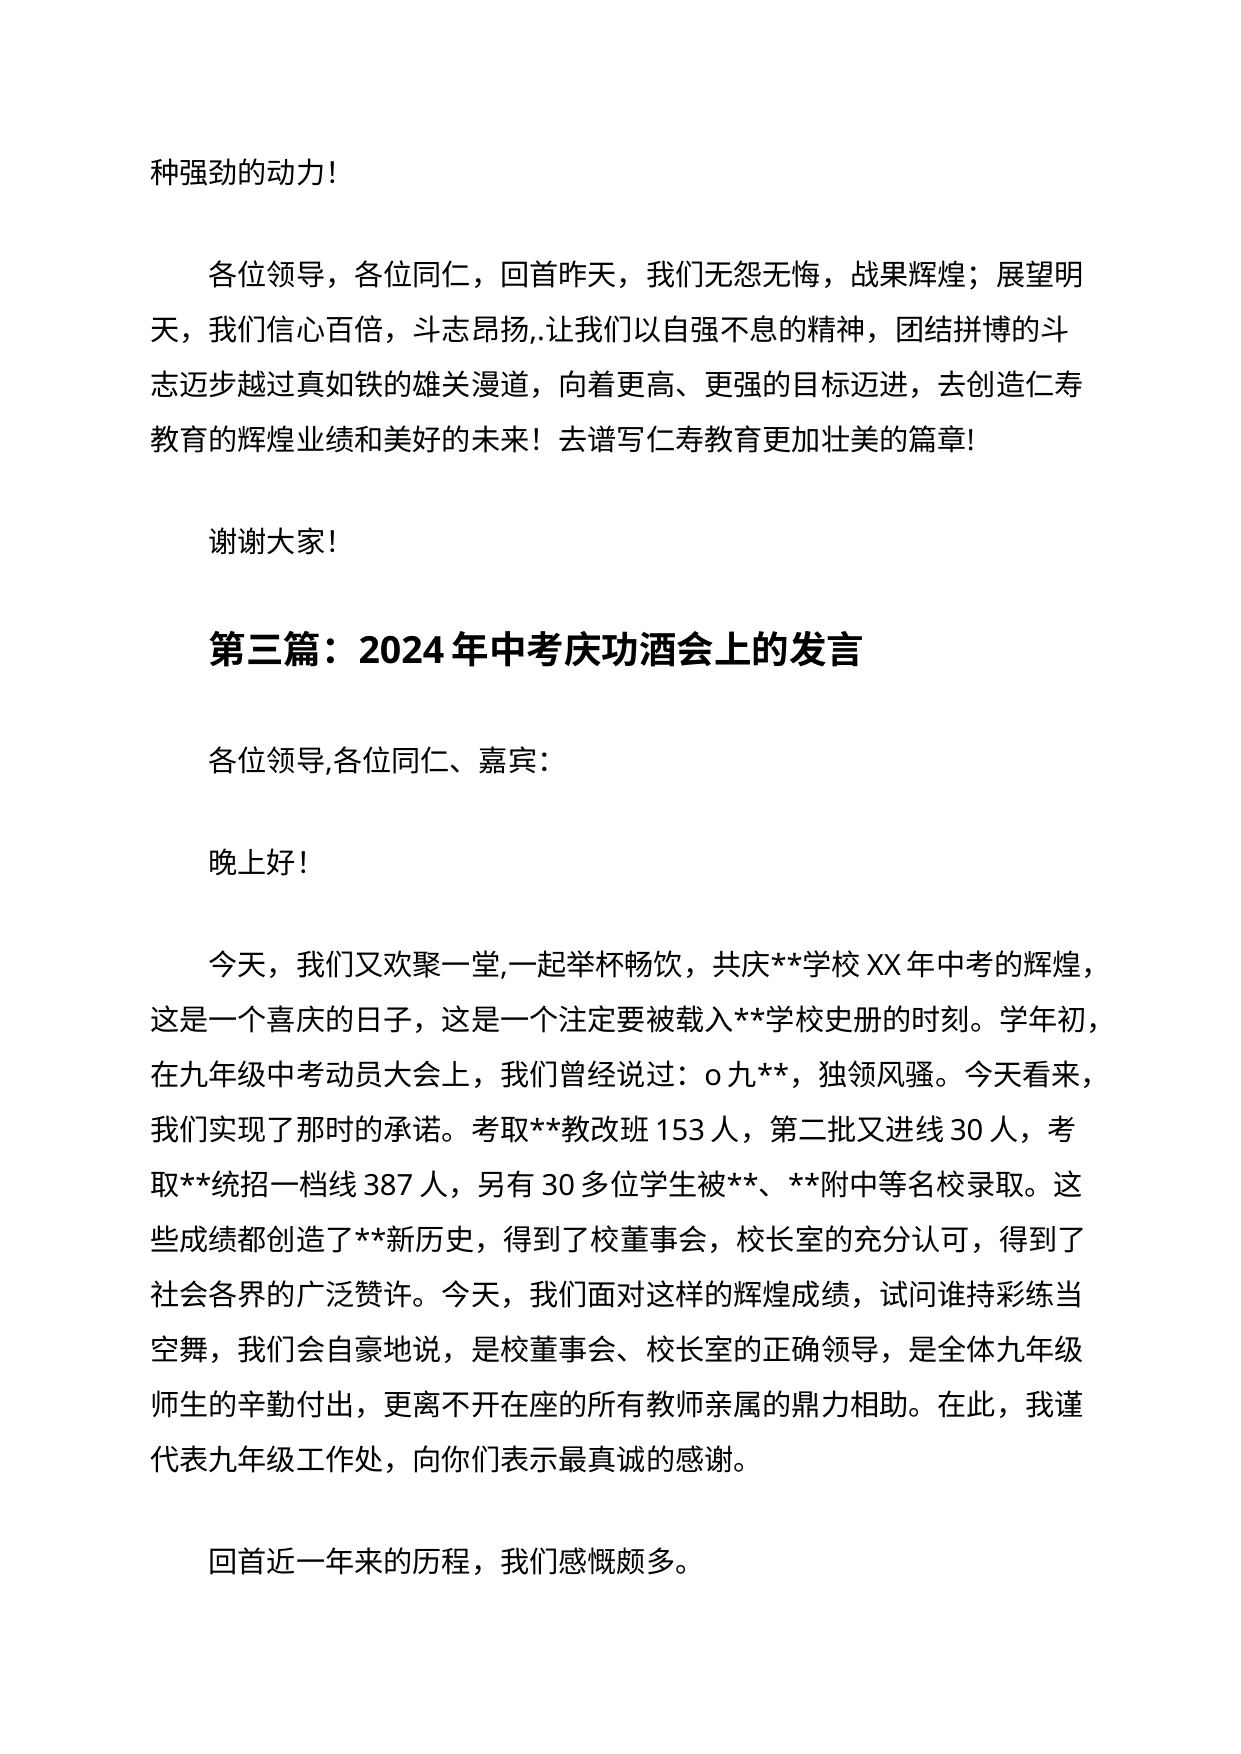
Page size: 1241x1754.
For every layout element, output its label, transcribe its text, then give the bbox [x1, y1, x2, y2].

text 晚上好！ [150, 840, 1090, 882]
text 各位领导，各位同仁，回首昨天，我们无怨无悔，战果辉煌；展望明天，我们信心百倍，斗志昂扬,.让我们以自强不息的精神，团结拼博的斗志迈步越过真如铁的雄关漫道，向着更高、更强的目标迈进，去创造仁寿教育的辉煌业绩和美好的未来！去谱写仁寿教育更加壮美的篇章! [150, 252, 1090, 459]
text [150, 150, 1090, 192]
text 回首近一年来的历程，我们感慨颇多。 [150, 1538, 1090, 1580]
text 各位领导,各位同仁、嘉宾： [150, 738, 1090, 780]
text 谢谢大家！ [150, 518, 1090, 561]
text 今天，我们又欢聚一堂,一起举杯畅饮，共庆**学校XX年中考的辉煌，这是一个喜庆的日子，这是一个注定要被载入**学校史册的时刻。学年初，在九年级中考动员大会上，我们曾经说过：o九**，独领风骚。今天看来，我们实现了那时的承诺。考取**教改班153人，第二批又进线30人，考取**统招一档线387人，另有30多位学生被**、**附中等名校录取。这些成绩都创造了**新历史，得到了校董事会，校长室的充分认可，得到了社会各界的广泛赞许。今天，我们面对这样的辉煌成绩，试问谁持彩练当空舞，我们会自豪地说，是校董事会、校长室的正确领导，是全体九年级师生的辛勤付出，更离不开在座的所有教师亲属的鼎力相助。在此，我谨代表九年级工作处，向你们表示最真诚的感谢。 [150, 942, 1090, 1479]
text 第三篇：2024年中考庆功酒会上的发言 [150, 620, 1090, 675]
